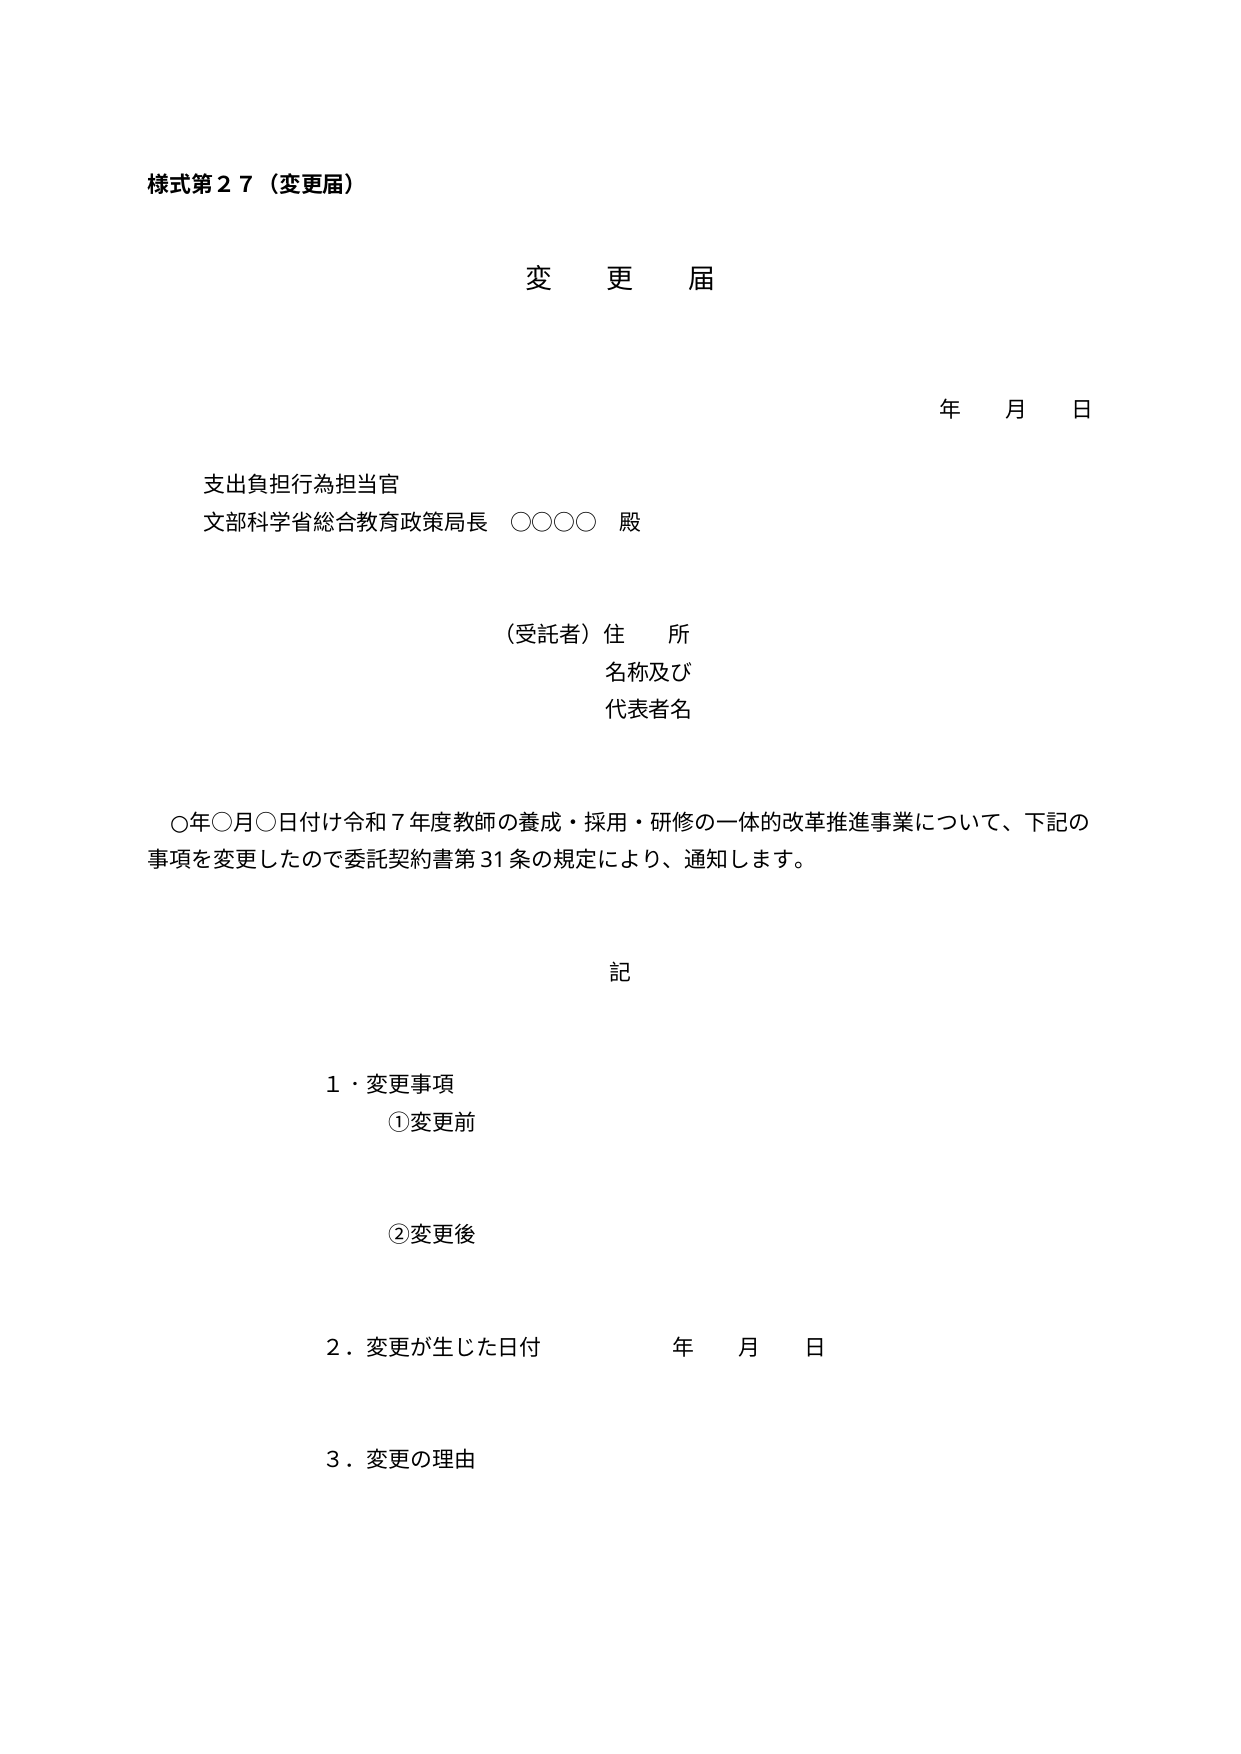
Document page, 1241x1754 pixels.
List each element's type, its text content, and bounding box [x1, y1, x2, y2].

text ２．変更が生じた日付 年 月 日 [148, 1327, 1092, 1364]
text 文部科学省総合教育政策局長 ○○○○ 殿 [203, 502, 1092, 539]
text ②変更後 [148, 1214, 1092, 1252]
text 代表者名 [605, 689, 1092, 727]
text 年 月 日 [148, 389, 1092, 427]
text ①変更前 [148, 1102, 1092, 1139]
text 記 [148, 952, 1092, 989]
text １．変更事項 [148, 1064, 1092, 1102]
text （受託者）住 所 [493, 614, 1092, 652]
text 名称及び [605, 652, 1092, 689]
text ３．変更の理由 [148, 1439, 1092, 1477]
text 支出負担行為担当官 [203, 464, 1092, 502]
text 変 更 届 [148, 239, 1092, 314]
text 様式第２７（変更届） [148, 164, 1092, 202]
text ○年○月○日付け令和７年度教師の養成・採用・研修の一体的改革推進事業について、下記の事項を変更したので委託契約書第31条の規定により、通知します。 [148, 802, 1092, 877]
